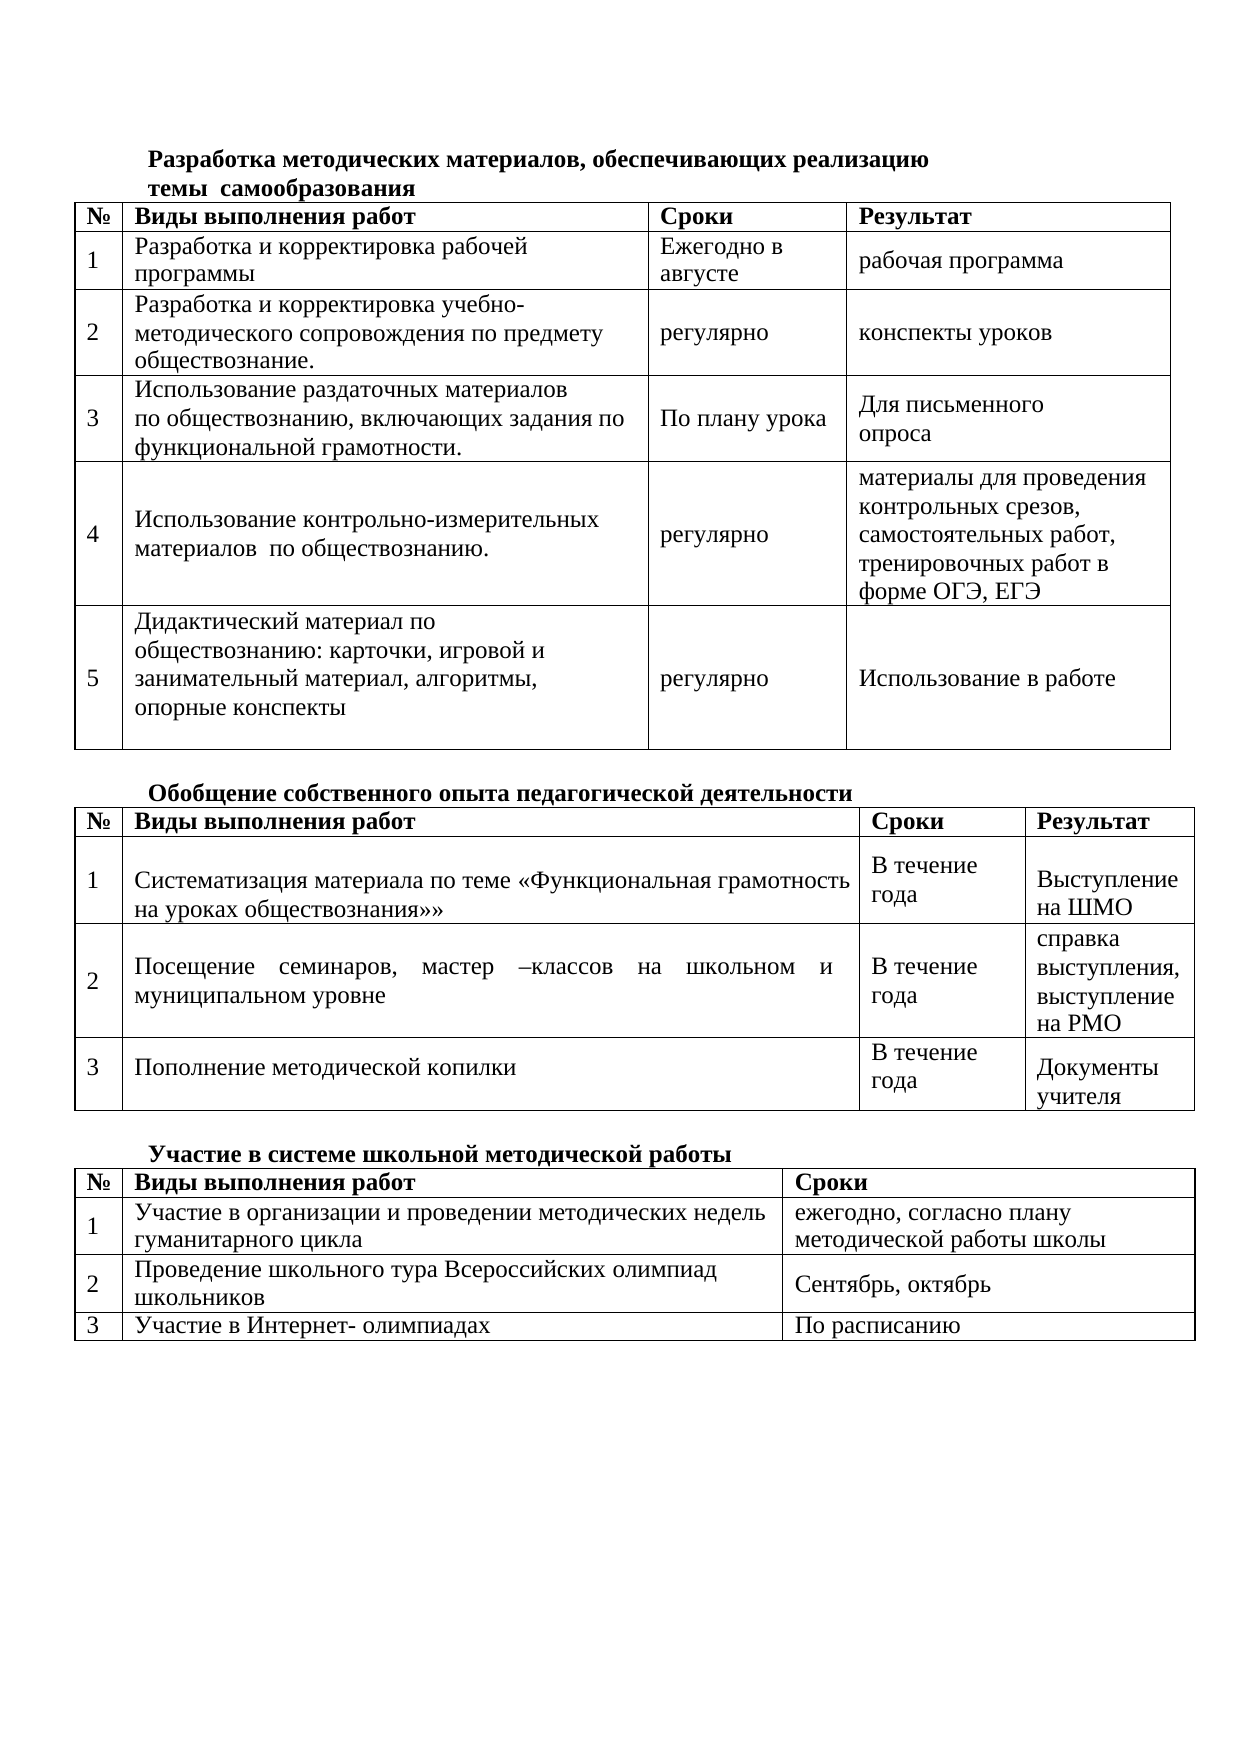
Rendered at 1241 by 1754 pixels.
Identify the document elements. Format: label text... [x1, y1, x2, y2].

table_cell Дидактический материал по обществознанию: карточки, игровой и занимательный материал, алгоритмы, опорные конспекты [123, 606, 648, 749]
table_cell В течение года [860, 1038, 1025, 1109]
table_cell 3 [76, 376, 122, 461]
table_cell 3 [76, 1038, 122, 1109]
table_header Сроки [649, 203, 846, 231]
table_cell Участие в Интернет- олимпиадах [123, 1313, 782, 1340]
table_cell Посещение семинаров, мастер –классов на школьном и муниципальном уровне [123, 924, 859, 1037]
table_cell По расписанию [783, 1313, 1194, 1340]
table_cell 1 [76, 232, 122, 288]
table_cell Разработка и корректировка рабочей программы [123, 232, 648, 288]
table_cell 2 [76, 290, 122, 374]
table_cell Использование раздаточных материалов по обществознанию, включающих задания по функциональной грамотности. [123, 376, 648, 461]
table_header № [76, 203, 122, 231]
table_cell Участие в организации и проведении методических недель гуманитарного цикла [123, 1198, 782, 1254]
table_cell материалы для проведения контрольных срезов, самостоятельных работ, тренировочных работ в форме ОГЭ, ЕГЭ [847, 462, 1170, 605]
table_cell Ежегодно в августе [649, 232, 846, 288]
table_cell Систематизация материала по теме «Функциональная грамотность на уроках обществознания»» [123, 837, 859, 922]
table_header Виды выполнения работ [123, 203, 648, 231]
table_cell В течение года [860, 924, 1025, 1037]
table_header № [76, 1169, 122, 1197]
table_cell Использование в работе [847, 606, 1170, 749]
table_cell 2 [76, 1255, 122, 1312]
table_header Сроки [860, 808, 1025, 836]
table_header Виды выполнения работ [123, 1169, 782, 1197]
table_cell Использование контрольно-измерительных материалов по обществознанию. [123, 462, 648, 605]
table_cell 1 [76, 837, 122, 922]
text Обобщение собственного опыта педагогической деятельности [148, 778, 1207, 807]
table_cell 4 [76, 462, 122, 605]
text Разработка методических материалов, обеспечивающих реализацию темы самообразования [148, 144, 931, 202]
table_cell конспекты уроков [847, 290, 1170, 374]
table_header Результат [847, 203, 1170, 231]
table_header № [76, 808, 122, 836]
table_header Результат [1026, 808, 1194, 836]
table_cell Разработка и корректировка учебно- методического сопровождения по предмету обществознание. [123, 290, 648, 374]
table_cell Документы учителя [1026, 1038, 1194, 1109]
table_cell рабочая программа [847, 232, 1170, 288]
table_cell регулярно [649, 290, 846, 374]
table_cell По плану урока [649, 376, 846, 461]
table_cell ежегодно, согласно плану методической работы школы [783, 1198, 1194, 1254]
table_cell В течение года [860, 837, 1025, 922]
table_header Виды выполнения работ [123, 808, 859, 836]
table_cell регулярно [649, 462, 846, 605]
table_cell 1 [76, 1198, 122, 1254]
table_header Сроки [783, 1169, 1194, 1197]
table_cell справка выступления, выступление на РМО [1026, 924, 1194, 1037]
table_cell Пополнение методической копилки [123, 1038, 859, 1109]
table_cell регулярно [649, 606, 846, 749]
table_cell 2 [76, 924, 122, 1037]
table_cell 3 [76, 1313, 122, 1340]
table_cell 5 [76, 606, 122, 749]
table_cell Выступление на ШМО [1026, 837, 1194, 922]
table_cell Сентябрь, октябрь [783, 1255, 1194, 1312]
text Участие в системе школьной методической работы [148, 1139, 1207, 1168]
table_cell Для письменного опроса [847, 376, 1170, 461]
table_cell Проведение школьного тура Всероссийских олимпиад школьников [123, 1255, 782, 1312]
